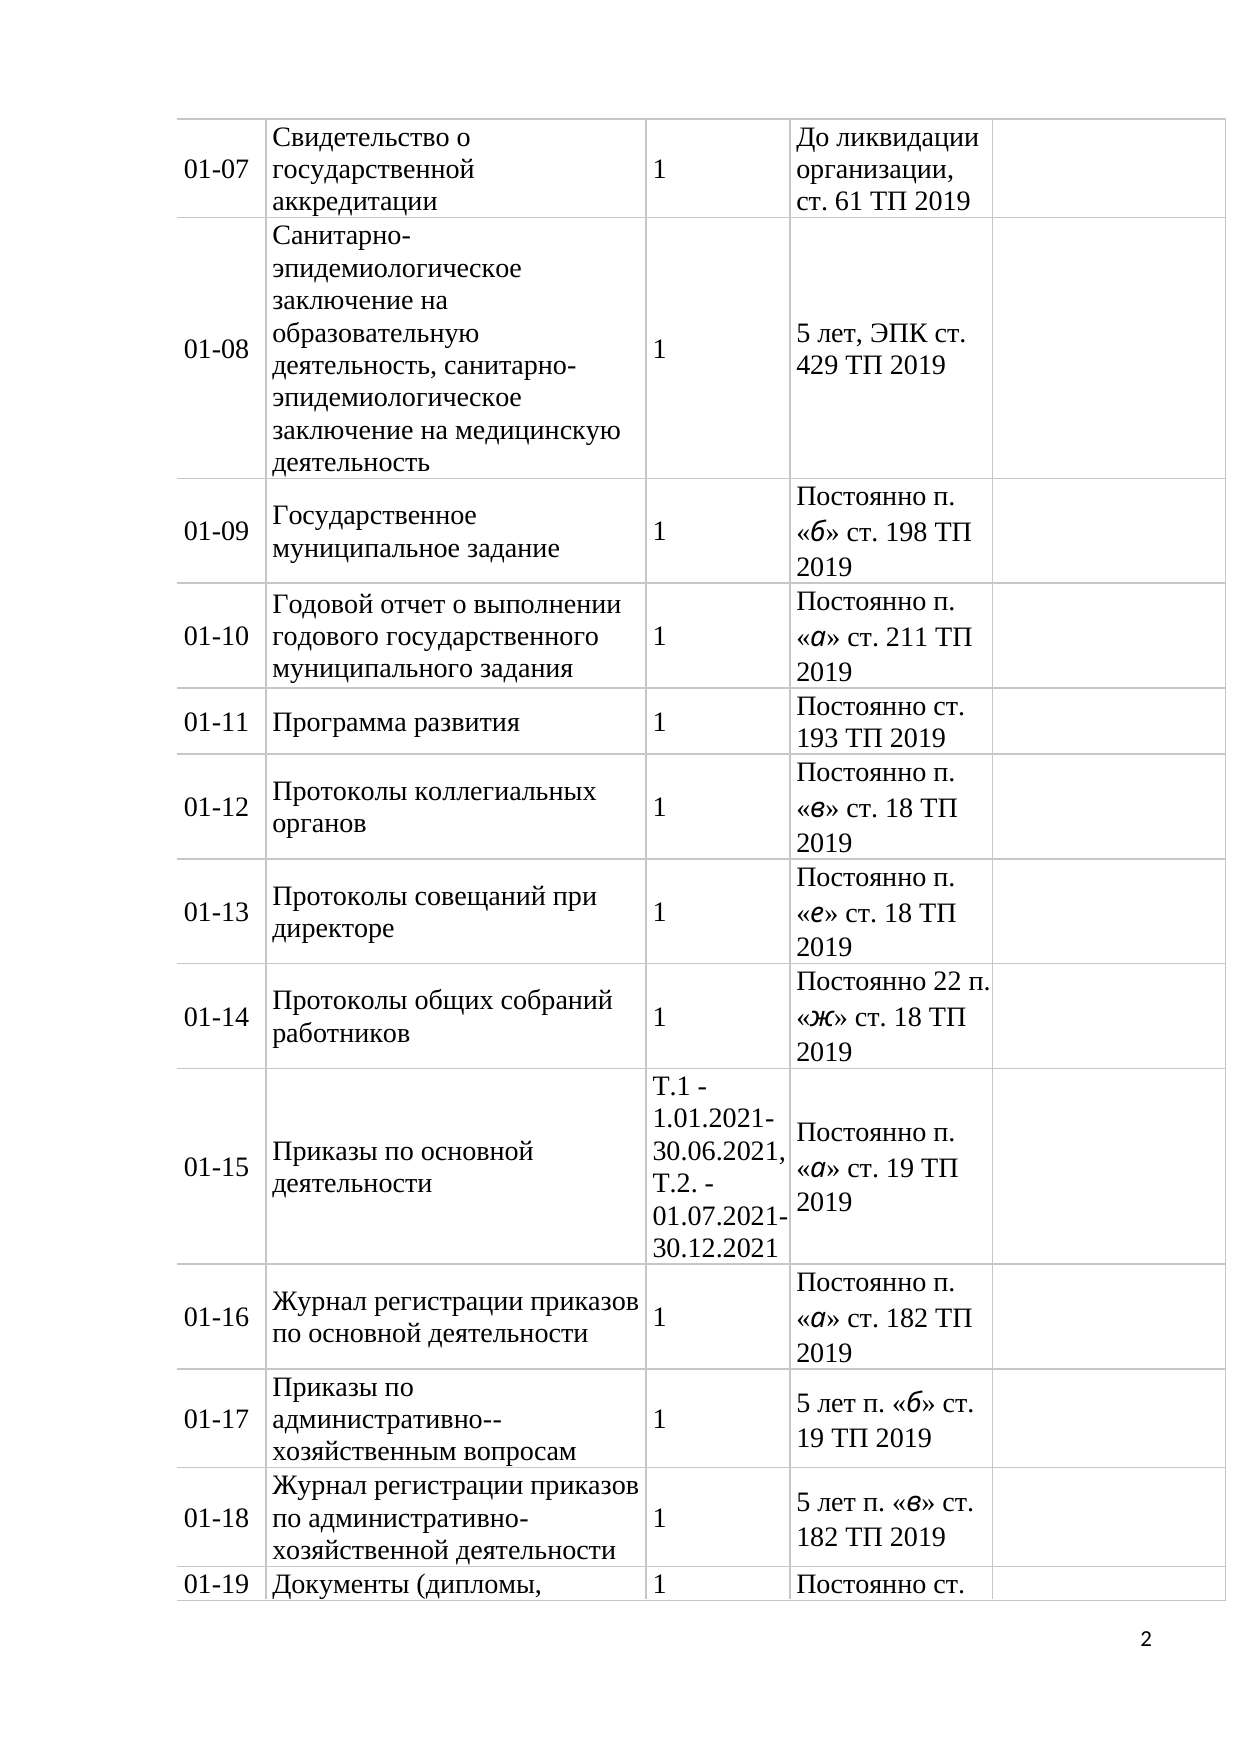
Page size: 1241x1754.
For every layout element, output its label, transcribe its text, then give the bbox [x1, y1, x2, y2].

table_cell [993, 584, 1225, 687]
table_cell [993, 120, 1225, 217]
table_cell Свидетельство о государственной аккредитации [267, 120, 645, 217]
table_cell 5 лет п. «в» ст. 182 ТП 2019 [791, 1468, 992, 1566]
table_cell 01-16 [177, 1265, 265, 1368]
table_cell 1 [647, 218, 789, 478]
table_cell 01-09 [177, 479, 265, 582]
table_cell 01-14 [177, 964, 265, 1067]
table_cell [993, 689, 1225, 753]
table_cell [993, 218, 1225, 478]
table_cell Постоянно п. «а» ст. 182 ТП 2019 [791, 1265, 992, 1368]
table_cell 1 [647, 755, 789, 858]
table_cell 01-15 [177, 1069, 265, 1263]
table_cell Постоянно п. «в» ст. 18 ТП 2019 [791, 755, 992, 858]
table_cell Постоянно 22 п. «ж» ст. 18 ТП 2019 [791, 964, 992, 1067]
table_cell [993, 1370, 1225, 1467]
table_cell 01-08 [177, 218, 265, 478]
table_cell 1 [647, 860, 789, 963]
table_cell 1 [647, 964, 789, 1067]
table_cell Постоянно п. «е» ст. 18 ТП 2019 [791, 860, 992, 963]
table_cell [993, 479, 1225, 582]
table_cell [993, 1265, 1225, 1368]
table_cell [993, 860, 1225, 963]
table_cell До ликвидации организации, ст. 61 ТП 2019 [791, 120, 992, 217]
table_cell [993, 1567, 1225, 1599]
table_cell Приказы по административно-хозяйственным вопросам [267, 1370, 645, 1467]
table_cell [267, 1567, 645, 1599]
table_cell Программа развития [267, 689, 645, 753]
table_cell Годовой отчет о выполнении годового государственного муниципального задания [267, 584, 645, 687]
table_cell [993, 1468, 1225, 1566]
table_cell Протоколы коллегиальных органов [267, 755, 645, 858]
table_cell Журнал регистрации приказов по административно-хозяйственной деятельности [267, 1468, 645, 1566]
table_cell 1 [647, 584, 789, 687]
table_cell 5 лет, ЭПК ст. 429 ТП 2019 [791, 218, 992, 478]
table_cell Постоянно п. «б» ст. 198 ТП 2019 [791, 479, 992, 582]
table_cell Протоколы совещаний при директоре [267, 860, 645, 963]
table_cell 01-17 [177, 1370, 265, 1467]
table_cell [993, 964, 1225, 1067]
table_cell Государственное муниципальное задание [267, 479, 645, 582]
table_cell 1 [647, 120, 789, 217]
table_cell Журнал регистрации приказов по основной деятельности [267, 1265, 645, 1368]
table_cell 5 лет п. «б» ст. 19 ТП 2019 [791, 1370, 992, 1467]
table_cell 1 [647, 1468, 789, 1566]
table_cell Санитарно-эпидемиологическое заключение на образовательную деятельность, санитарно-эпидемиологическое заключение на медицинскую деятельность [267, 218, 645, 478]
table_cell Приказы по основной деятельности [267, 1069, 645, 1263]
table_cell 1 [647, 1265, 789, 1368]
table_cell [791, 1567, 992, 1599]
table_cell 1 [647, 1567, 789, 1599]
table_cell 01-12 [177, 755, 265, 858]
table_cell 1 [647, 689, 789, 753]
table_cell 01-13 [177, 860, 265, 963]
table_cell 01-18 [177, 1468, 265, 1566]
table_cell 01-19 [177, 1567, 265, 1599]
table_cell Постоянно ст. 193 ТП 2019 [791, 689, 992, 753]
table_cell 1 [647, 479, 789, 582]
table_cell 01-07 [177, 120, 265, 217]
table_cell Т.1 - 1.01.202130.06.2021, Т.2. - 01.07.2021-30.12.2021 [647, 1069, 789, 1263]
table_cell Постоянно п. «а» ст. 211 ТП 2019 [791, 584, 992, 687]
table_cell Постоянно п. «а» ст. 19 ТП 2019 [791, 1069, 992, 1263]
table_cell Протоколы общих собраний работников [267, 964, 645, 1067]
table_cell 1 [647, 1370, 789, 1467]
table_cell 01-10 [177, 584, 265, 687]
table_cell [993, 755, 1225, 858]
table_cell [993, 1069, 1225, 1263]
table_cell 01-11 [177, 689, 265, 753]
